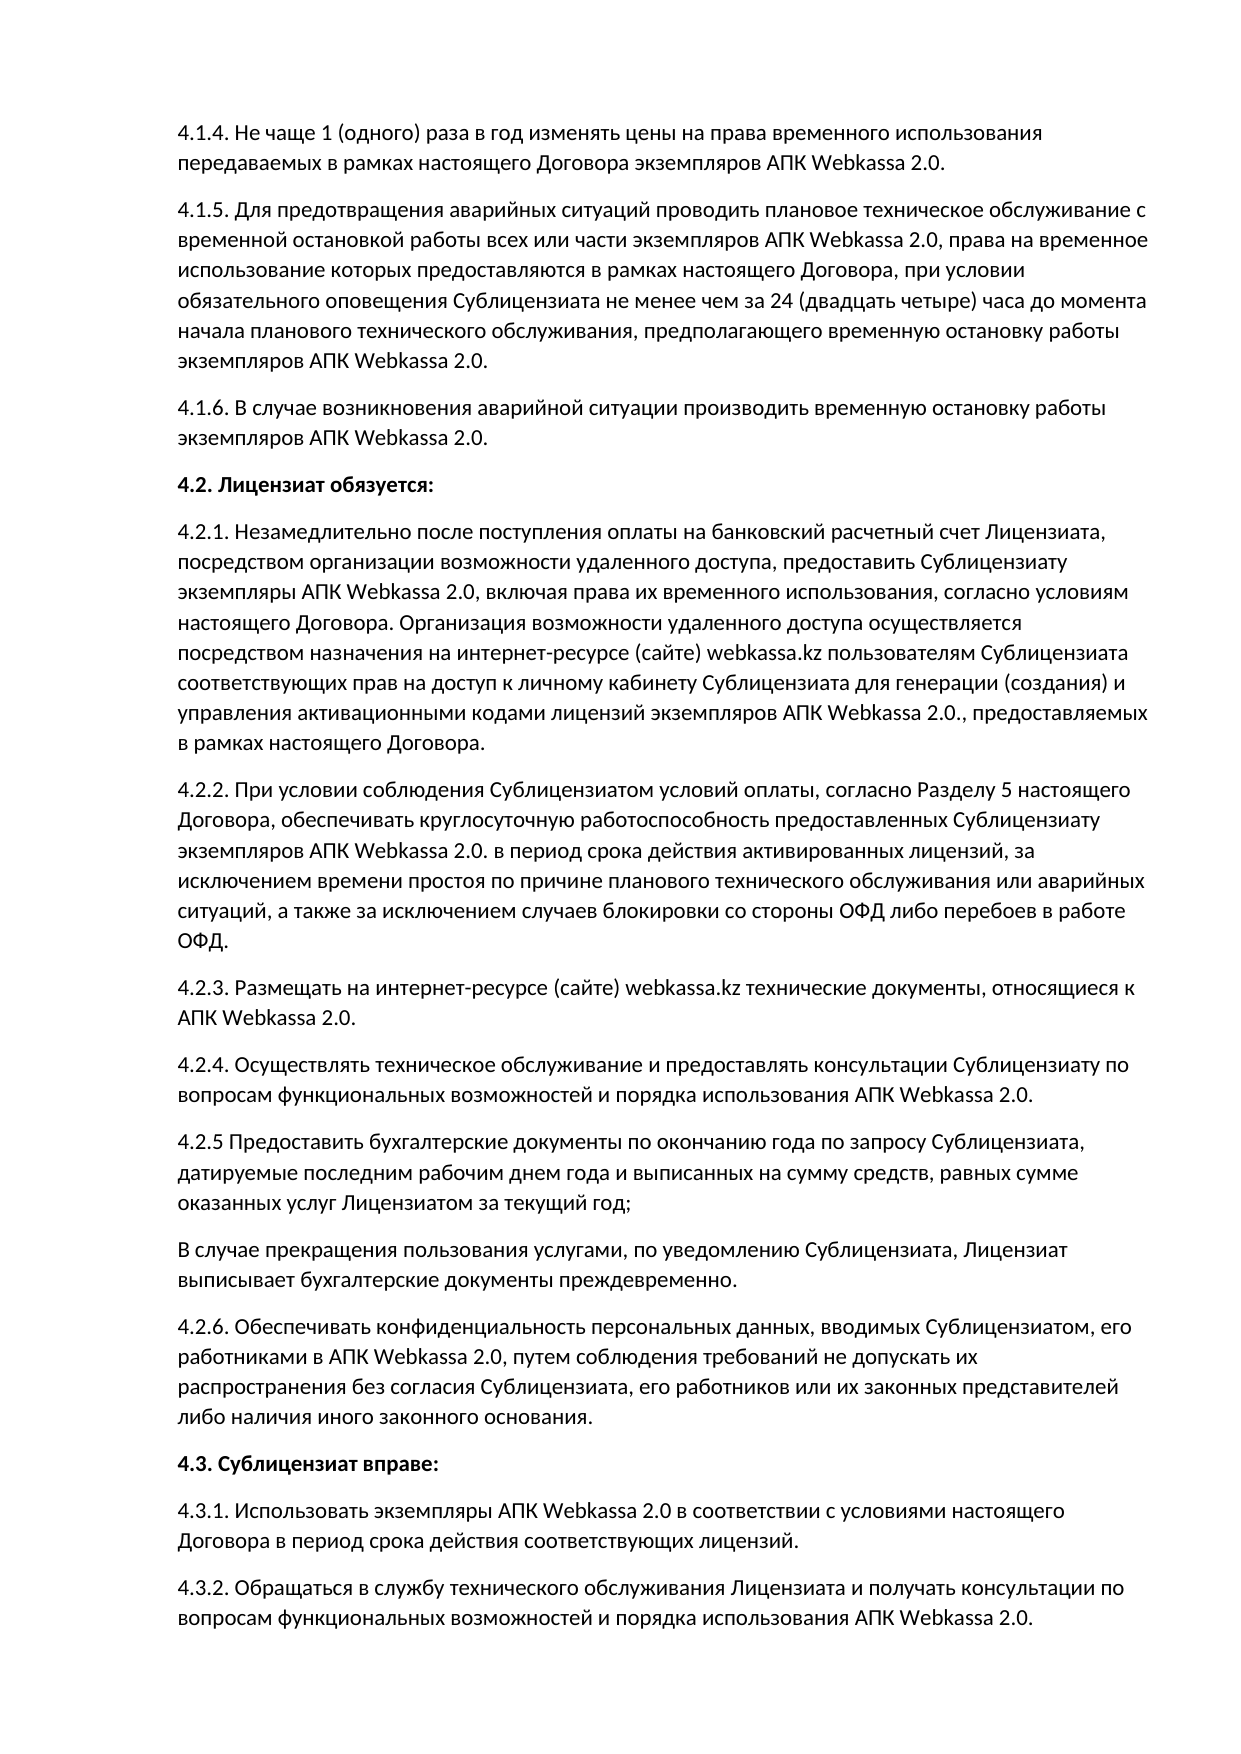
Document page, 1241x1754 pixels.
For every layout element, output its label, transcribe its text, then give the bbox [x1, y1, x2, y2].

text 4.2.2. При условии соблюдения Сублицензиатом условий оплаты, согласно Разделу 5 настоящего Договора, обеспечивать круглосуточную работоспособность предоставленных Сублицензиату экземпляров АПК Webkassa 2.0. в период срока действия активированных лицензий, за исключением времени простоя по причине планового технического обслуживания или аварийных ситуаций, а также за исключением случаев блокировки со стороны ОФД либо перебоев в работе ОФД. [177, 775, 1152, 954]
text 4.2.6. Обеспечивать конфиденциальность персональных данных, вводимых Сублицензиатом, его работниками в АПК Webkassa 2.0, путем соблюдения требований не допускать их распространения без согласия Сублицензиата, его работников или их законных представителей либо наличия иного законного основания. [177, 1312, 1152, 1431]
text 4.2.3. Размещать на интернет-ресурсе (сайте) webkassa.kz технические документы, относящиеся к АПК Webkassa 2.0. [177, 973, 1152, 1032]
text 4.2. Лицензиат обязуется: [177, 470, 1152, 498]
text 4.3.2. Обращаться в службу технического обслуживания Лицензиата и получать консультации по вопросам функциональных возможностей и порядка использования АПК Webkassa 2.0. [177, 1573, 1152, 1632]
text 4.2.4. Осуществлять техническое обслуживание и предоставлять консультации Сублицензиату по вопросам функциональных возможностей и порядка использования АПК Webkassa 2.0. [177, 1050, 1152, 1109]
text 4.3.1. Использовать экземпляры АПК Webkassa 2.0 в соответствии с условиями настоящего Договора в период срока действия соответствующих лицензий. [177, 1496, 1152, 1554]
text 4.1.5. Для предотвращения аварийных ситуаций проводить плановое техническое обслуживание с временной остановкой работы всех или части экземпляров АПК Webkassa 2.0, права на временное использование которых предоставляются в рамках настоящего Договора, при условии обязательного оповещения Сублицензиата не менее чем за 24 (двадцать четыре) часа до момента начала планового технического обслуживания, предполагающего временную остановку работы экземпляров АПК Webkassa 2.0. [177, 195, 1152, 374]
text 4.1.4. Не чаще 1 (одного) раза в год изменять цены на права временного использования передаваемых в рамках настоящего Договора экземпляров АПК Webkassa 2.0. [177, 118, 1152, 176]
text 4.1.6. В случае возникновения аварийной ситуации производить временную остановку работы экземпляров АПК Webkassa 2.0. [177, 393, 1152, 451]
text 4.2.1. Незамедлительно после поступления оплаты на банковский расчетный счет Лицензиата, посредством организации возможности удаленного доступа, предоставить Сублицензиату экземпляры АПК Webkassa 2.0, включая права их временного использования, согласно условиям настоящего Договора. Организация возможности удаленного доступа осуществляется посредством назначения на интернет-ресурсе (сайте) webkassa.kz пользователям Сублицензиата соответствующих прав на доступ к личному кабинету Сублицензиата для генерации (создания) и управления активационными кодами лицензий экземпляров АПК Webkassa 2.0., предоставляемых в рамках настоящего Договора. [177, 517, 1152, 757]
text 4.2.5 Предоставить бухгалтерские документы по окончанию года по запросу Сублицензиата, датируемые последним рабочим днем года и выписанных на сумму средств, равных сумме оказанных услуг Лицензиатом за текущий год; [177, 1127, 1152, 1216]
text 4.3. Сублицензиат вправе: [177, 1449, 1152, 1477]
text В случае прекращения пользования услугами, по уведомлению Сублицензиата, Лицензиат выписывает бухгалтерские документы преждевременно. [177, 1235, 1152, 1293]
